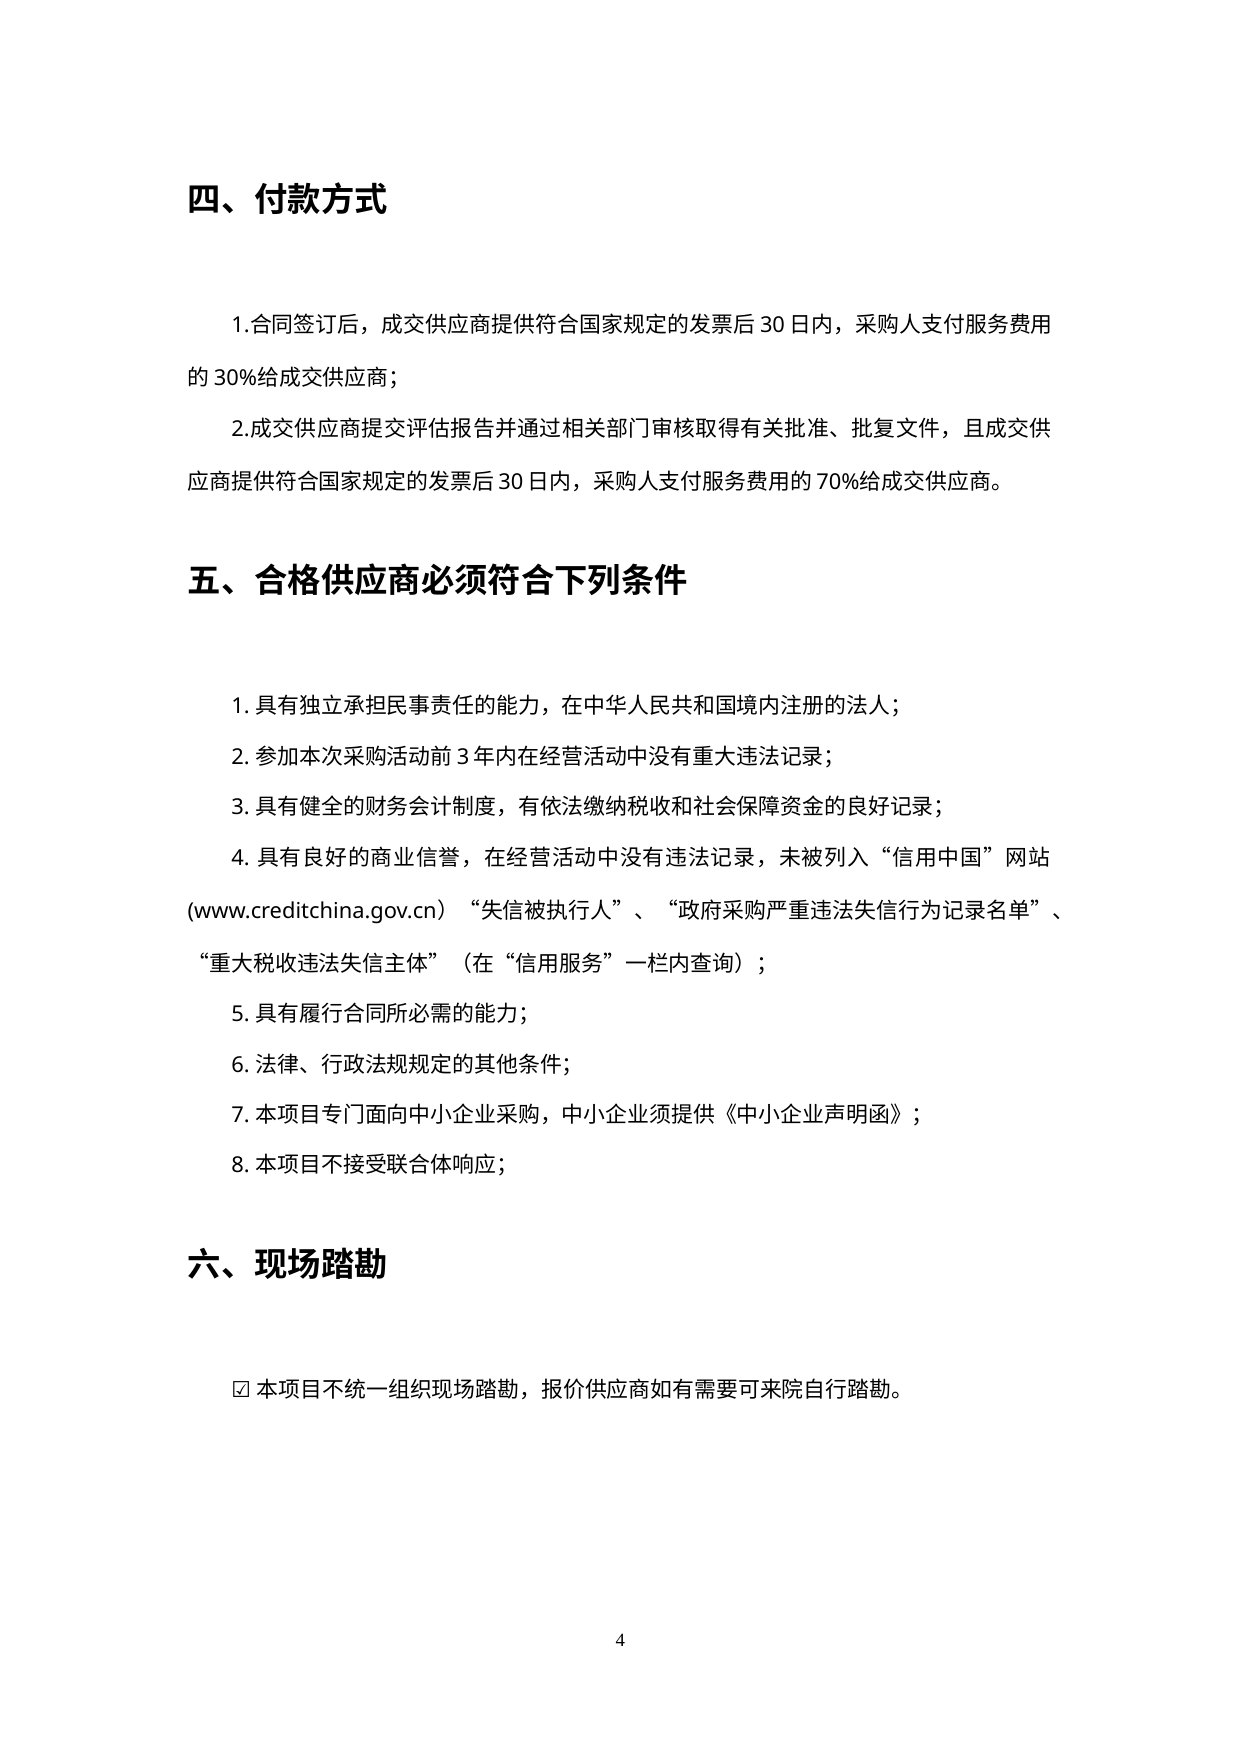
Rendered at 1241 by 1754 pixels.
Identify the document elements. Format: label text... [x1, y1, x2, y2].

text 2.成交供应商提交评估报告并通过相关部门审核取得有关批准、批复文件，且成交供应商提供符合国家规定的发票后30日内，采购人支付服务费用的70%给成交供应商。 [187, 405, 1053, 501]
text 8. 本项目不接受联合体响应； [187, 1142, 1053, 1185]
text 7. 本项目专门面向中小企业采购，中小企业须提供《中小企业声明函》； [187, 1092, 1053, 1134]
text 5. 具有履行合同所必需的能力； [187, 991, 1053, 1033]
subtitle 五、合格供应商必须符合下列条件 [187, 536, 1053, 621]
subtitle 六、现场踏勘 [187, 1220, 1053, 1305]
text 6. 法律、行政法规规定的其他条件； [187, 1041, 1053, 1084]
text 1. 具有独立承担民事责任的能力，在中华人民共和国境内注册的法人； [187, 683, 1053, 726]
text 1.合同签订后，成交供应商提供符合国家规定的发票后30日内，采购人支付服务费用的30%给成交供应商； [187, 302, 1053, 397]
text 3. 具有健全的财务会计制度，有依法缴纳税收和社会保障资金的良好记录； [187, 784, 1053, 826]
text 2. 参加本次采购活动前3年内在经营活动中没有重大违法记录； [187, 733, 1053, 776]
subtitle 四、付款方式 [187, 154, 1053, 239]
text ☑ 本项目不统一组织现场踏勘，报价供应商如有需要可来院自行踏勘。 [187, 1367, 1053, 1409]
text 4. 具有良好的商业信誉，在经营活动中没有违法记录，未被列入“信用中国”网站(www.creditchina.gov.cn）“失信被执行人”、“政府采购严重违法失信行为记录名单”、“重大税收违法失信主体”（在“信用服务”一栏内查询）； [187, 834, 1053, 983]
